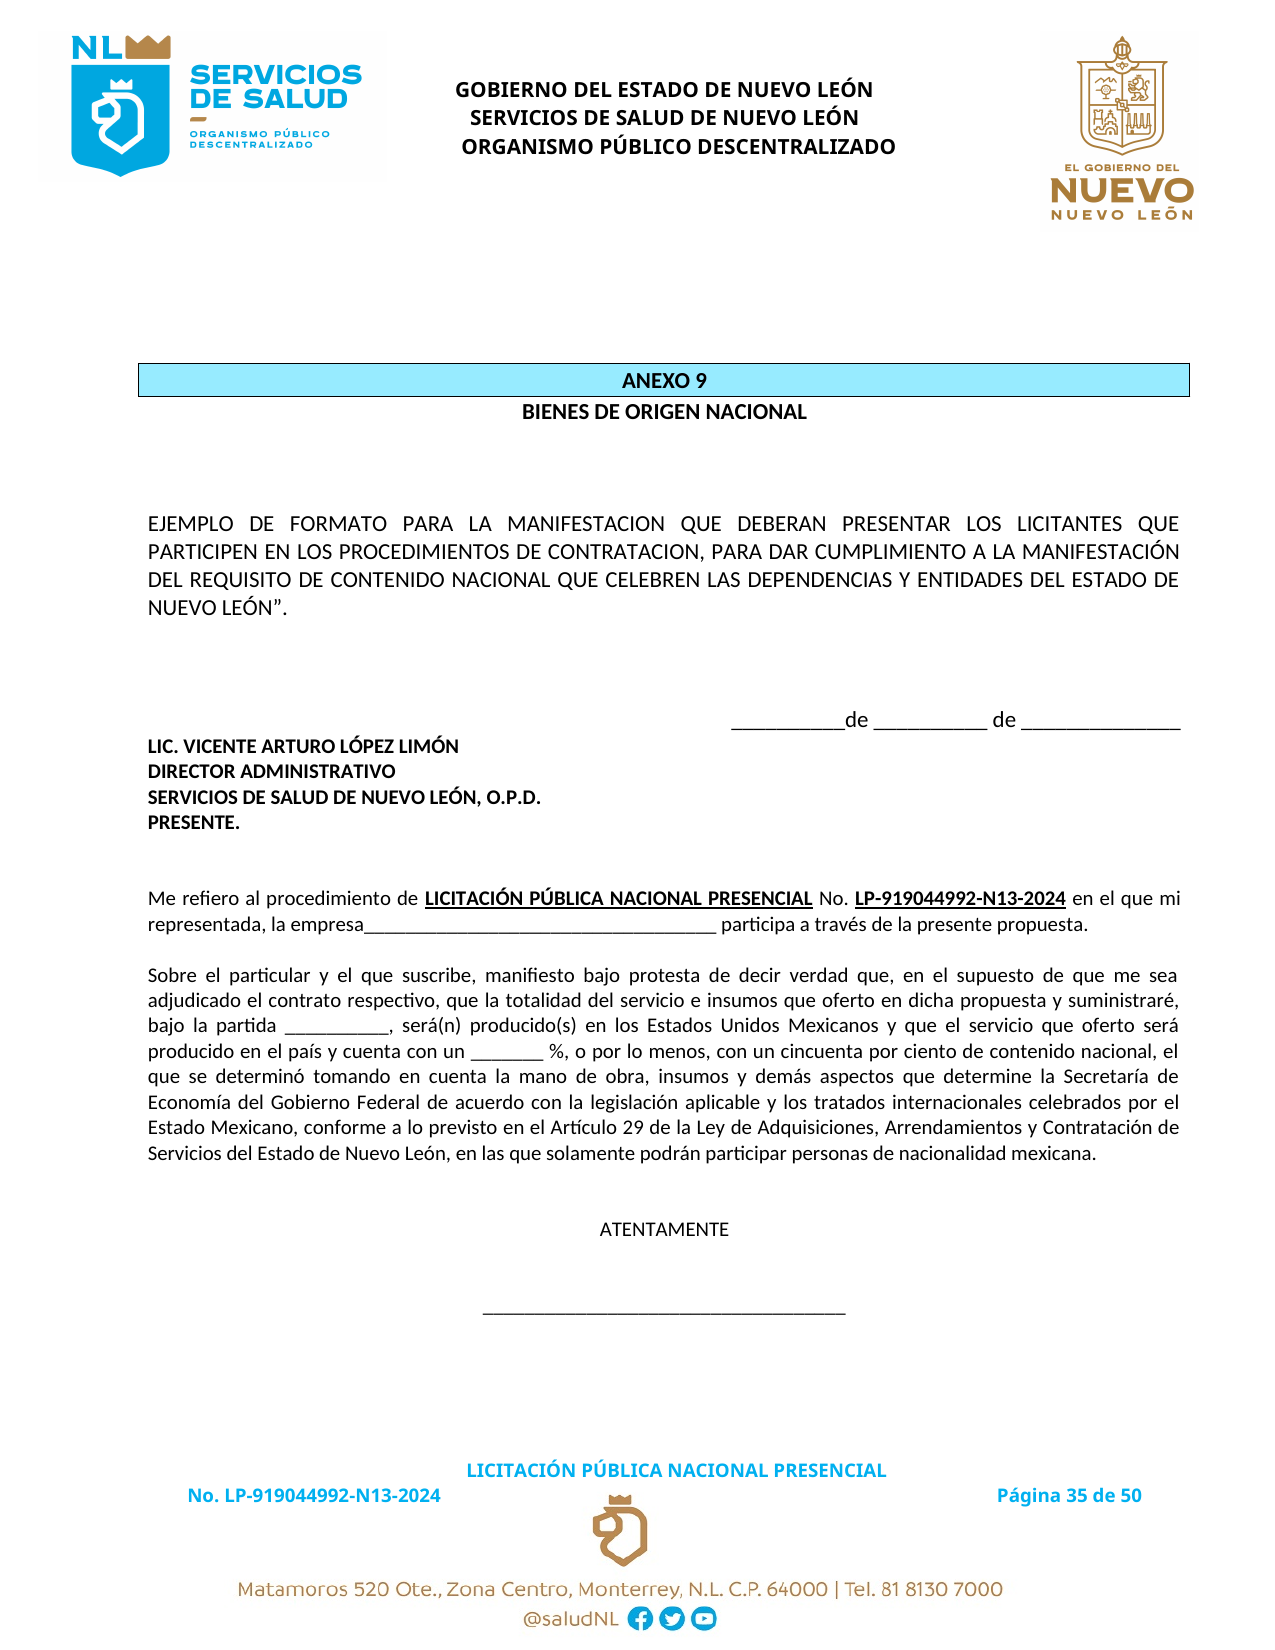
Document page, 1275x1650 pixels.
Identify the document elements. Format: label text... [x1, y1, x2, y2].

picture [0, 1477, 1254, 1646]
text Me refiero al procedimiento de LICITACIÓN PÚBLICA NACIONAL PRESENCIAL No. LP-919044992-N13-2024 en el que mi representada, la empresa__________________________________ participa a través de la presente propuesta. [148, 886, 1181, 936]
text EJEMPLO DE FORMATO PARA LA MANIFESTACION QUE DEBERAN PRESENTAR LOS LICITANTES QUE PARTICIPEN EN LOS PROCEDIMIENTOS DE CONTRATACION, PARA DAR CUMPLIMIENTO A LA MANIFESTACIÓN DEL REQUISITO DE CONTENIDO NACIONAL QUE CELEBREN LAS DEPENDENCIAS Y ENTIDADES DEL ESTADO DE NUEVO LEÓN”. [148, 509, 1181, 621]
text ___________________________________ [148, 1292, 1181, 1318]
text PRESENTE. [148, 809, 1181, 835]
text SERVICIOS DE SALUD DE NUEVO LEÓN, O.P.D. [148, 784, 1181, 809]
picture [1039, 31, 1200, 232]
text ATENTAMENTE [148, 1216, 1181, 1241]
text Sobre el particular y el que suscribe, manifiesto bajo protesta de decir verdad que, en el supuesto de que me sea adjudicado el contrato respectivo, que la totalidad del servicio e insumos que oferto en dicha propuesta y suministraré, bajo la partida __________, será(n) producido(s) en los Estados Unidos Mexicanos y que el servicio que oferto será producido en el país y cuenta con un _______ %, o por lo menos, con un cincuenta por ciento de contenido nacional, el que se determinó tomando en cuenta la mano de obra, insumos y demás aspectos que determine la Secretaría de Economía del Gobierno Federal de acuerdo con la legislación aplicable y los tratados internacionales celebrados por el Estado Mexicano, conforme a lo previsto en el Artículo 29 de la Ley de Adquisiciones, Arrendamientos y Contratación de Servicios del Estado de Nuevo León, en las que solamente podrán participar personas de nacionalidad mexicana. [148, 962, 1181, 1165]
text __________de __________ de ______________ [148, 705, 1181, 733]
text DIRECTOR ADMINISTRATIVO [148, 758, 1181, 784]
picture [38, 31, 388, 182]
text LIC. VICENTE ARTURO LÓPEZ LIMÓN [148, 733, 1181, 758]
text ANEXO 9 [139, 364, 1189, 396]
text BIENES DE ORIGEN NACIONAL [148, 397, 1181, 425]
